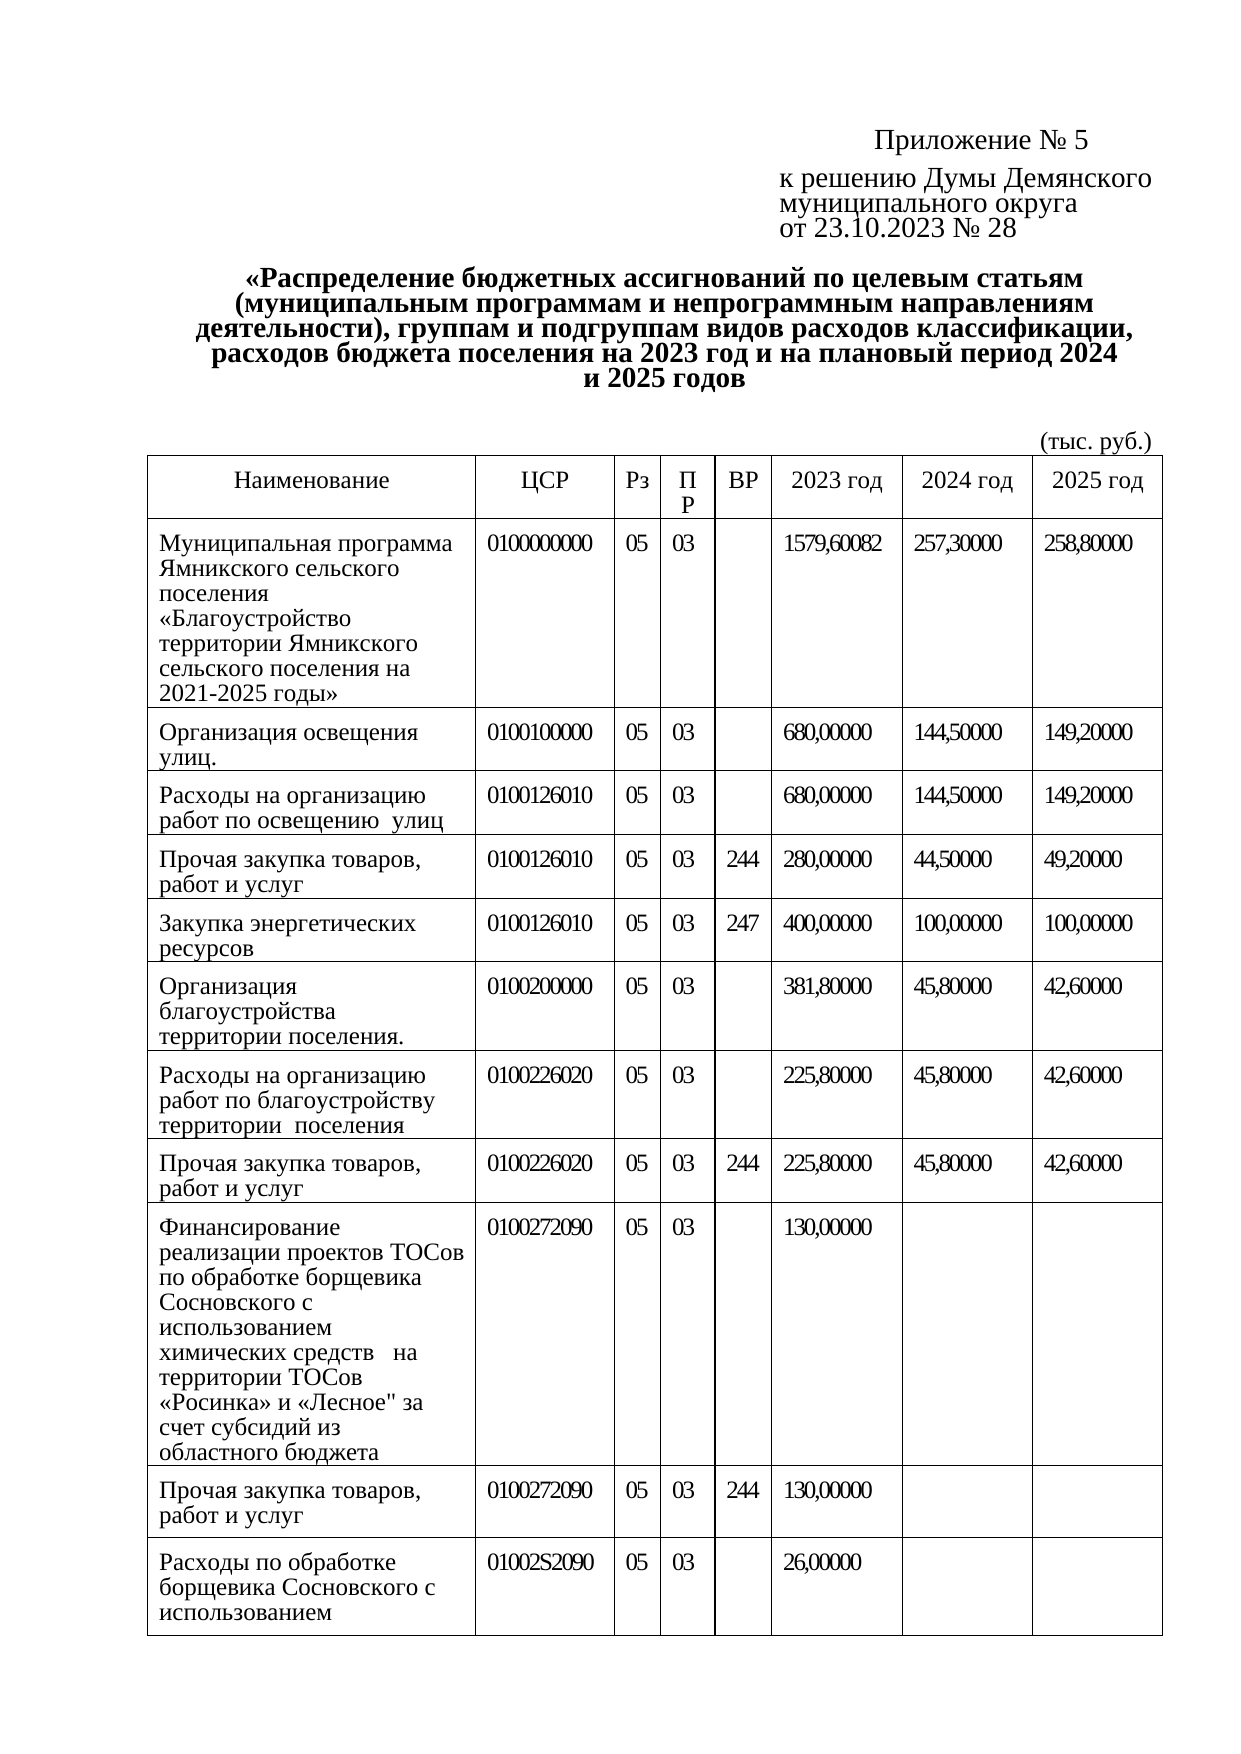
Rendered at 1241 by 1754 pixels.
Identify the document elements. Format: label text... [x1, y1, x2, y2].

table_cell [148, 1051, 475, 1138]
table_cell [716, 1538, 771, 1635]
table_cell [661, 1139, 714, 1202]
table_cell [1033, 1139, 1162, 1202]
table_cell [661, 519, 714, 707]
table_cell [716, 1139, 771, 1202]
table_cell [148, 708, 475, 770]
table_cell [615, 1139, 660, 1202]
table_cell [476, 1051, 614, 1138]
text «Распределение бюджетных ассигнований по целевым статьям (муниципальным программам и непрограммным направлениям деятельности), группам и подгруппам видов расходов классификации, расходов бюджета поселения на 2023 год и на плановый период 2024 [177, 267, 1152, 367]
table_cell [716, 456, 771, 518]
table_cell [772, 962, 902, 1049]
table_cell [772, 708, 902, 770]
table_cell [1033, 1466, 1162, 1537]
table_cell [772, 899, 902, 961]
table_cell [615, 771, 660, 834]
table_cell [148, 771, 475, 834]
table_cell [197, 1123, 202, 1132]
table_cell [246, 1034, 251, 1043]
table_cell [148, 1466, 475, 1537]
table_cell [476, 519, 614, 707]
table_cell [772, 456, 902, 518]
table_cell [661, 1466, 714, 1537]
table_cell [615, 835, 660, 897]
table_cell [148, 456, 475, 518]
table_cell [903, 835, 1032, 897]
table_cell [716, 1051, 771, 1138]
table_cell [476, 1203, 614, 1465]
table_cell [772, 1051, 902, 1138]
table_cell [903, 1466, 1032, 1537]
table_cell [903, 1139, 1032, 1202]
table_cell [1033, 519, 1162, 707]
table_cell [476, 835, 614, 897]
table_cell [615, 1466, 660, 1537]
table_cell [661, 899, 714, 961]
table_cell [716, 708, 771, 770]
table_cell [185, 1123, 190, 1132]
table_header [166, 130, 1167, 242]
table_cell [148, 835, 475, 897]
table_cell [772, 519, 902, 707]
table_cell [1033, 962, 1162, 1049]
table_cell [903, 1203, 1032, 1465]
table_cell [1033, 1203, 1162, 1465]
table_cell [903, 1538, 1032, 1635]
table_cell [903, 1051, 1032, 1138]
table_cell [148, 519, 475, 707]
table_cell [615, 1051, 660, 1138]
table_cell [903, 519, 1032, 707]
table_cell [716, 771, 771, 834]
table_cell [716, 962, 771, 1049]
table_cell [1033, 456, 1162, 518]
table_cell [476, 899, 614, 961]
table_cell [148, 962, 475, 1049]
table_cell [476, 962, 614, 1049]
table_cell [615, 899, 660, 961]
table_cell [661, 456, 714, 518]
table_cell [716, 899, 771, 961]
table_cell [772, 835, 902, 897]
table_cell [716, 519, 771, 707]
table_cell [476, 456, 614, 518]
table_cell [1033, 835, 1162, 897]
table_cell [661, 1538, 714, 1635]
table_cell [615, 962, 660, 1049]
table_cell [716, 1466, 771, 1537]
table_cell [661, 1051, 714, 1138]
text и 2025 годов [177, 367, 1152, 392]
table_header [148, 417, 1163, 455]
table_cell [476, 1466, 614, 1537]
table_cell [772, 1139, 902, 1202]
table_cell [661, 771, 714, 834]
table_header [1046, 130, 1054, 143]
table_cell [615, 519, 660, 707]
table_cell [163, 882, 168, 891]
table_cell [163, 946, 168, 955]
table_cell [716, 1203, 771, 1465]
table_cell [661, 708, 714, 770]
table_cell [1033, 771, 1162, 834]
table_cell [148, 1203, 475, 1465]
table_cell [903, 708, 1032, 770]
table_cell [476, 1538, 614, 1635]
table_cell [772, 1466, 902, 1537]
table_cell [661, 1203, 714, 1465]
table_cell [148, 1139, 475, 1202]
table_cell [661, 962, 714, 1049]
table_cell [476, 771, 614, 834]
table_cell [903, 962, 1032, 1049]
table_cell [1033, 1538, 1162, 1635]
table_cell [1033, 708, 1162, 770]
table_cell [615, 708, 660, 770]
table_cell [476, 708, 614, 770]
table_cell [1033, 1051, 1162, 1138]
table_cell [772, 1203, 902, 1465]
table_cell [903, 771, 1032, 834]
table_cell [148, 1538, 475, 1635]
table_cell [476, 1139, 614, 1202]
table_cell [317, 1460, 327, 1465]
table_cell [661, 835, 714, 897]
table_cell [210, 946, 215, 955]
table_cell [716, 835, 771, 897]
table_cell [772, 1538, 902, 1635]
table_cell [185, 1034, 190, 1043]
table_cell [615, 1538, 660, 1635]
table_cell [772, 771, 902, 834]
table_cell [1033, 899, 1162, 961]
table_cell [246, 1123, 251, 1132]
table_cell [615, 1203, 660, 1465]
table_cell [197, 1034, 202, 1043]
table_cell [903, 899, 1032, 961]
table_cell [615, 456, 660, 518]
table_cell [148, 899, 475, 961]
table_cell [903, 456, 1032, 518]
